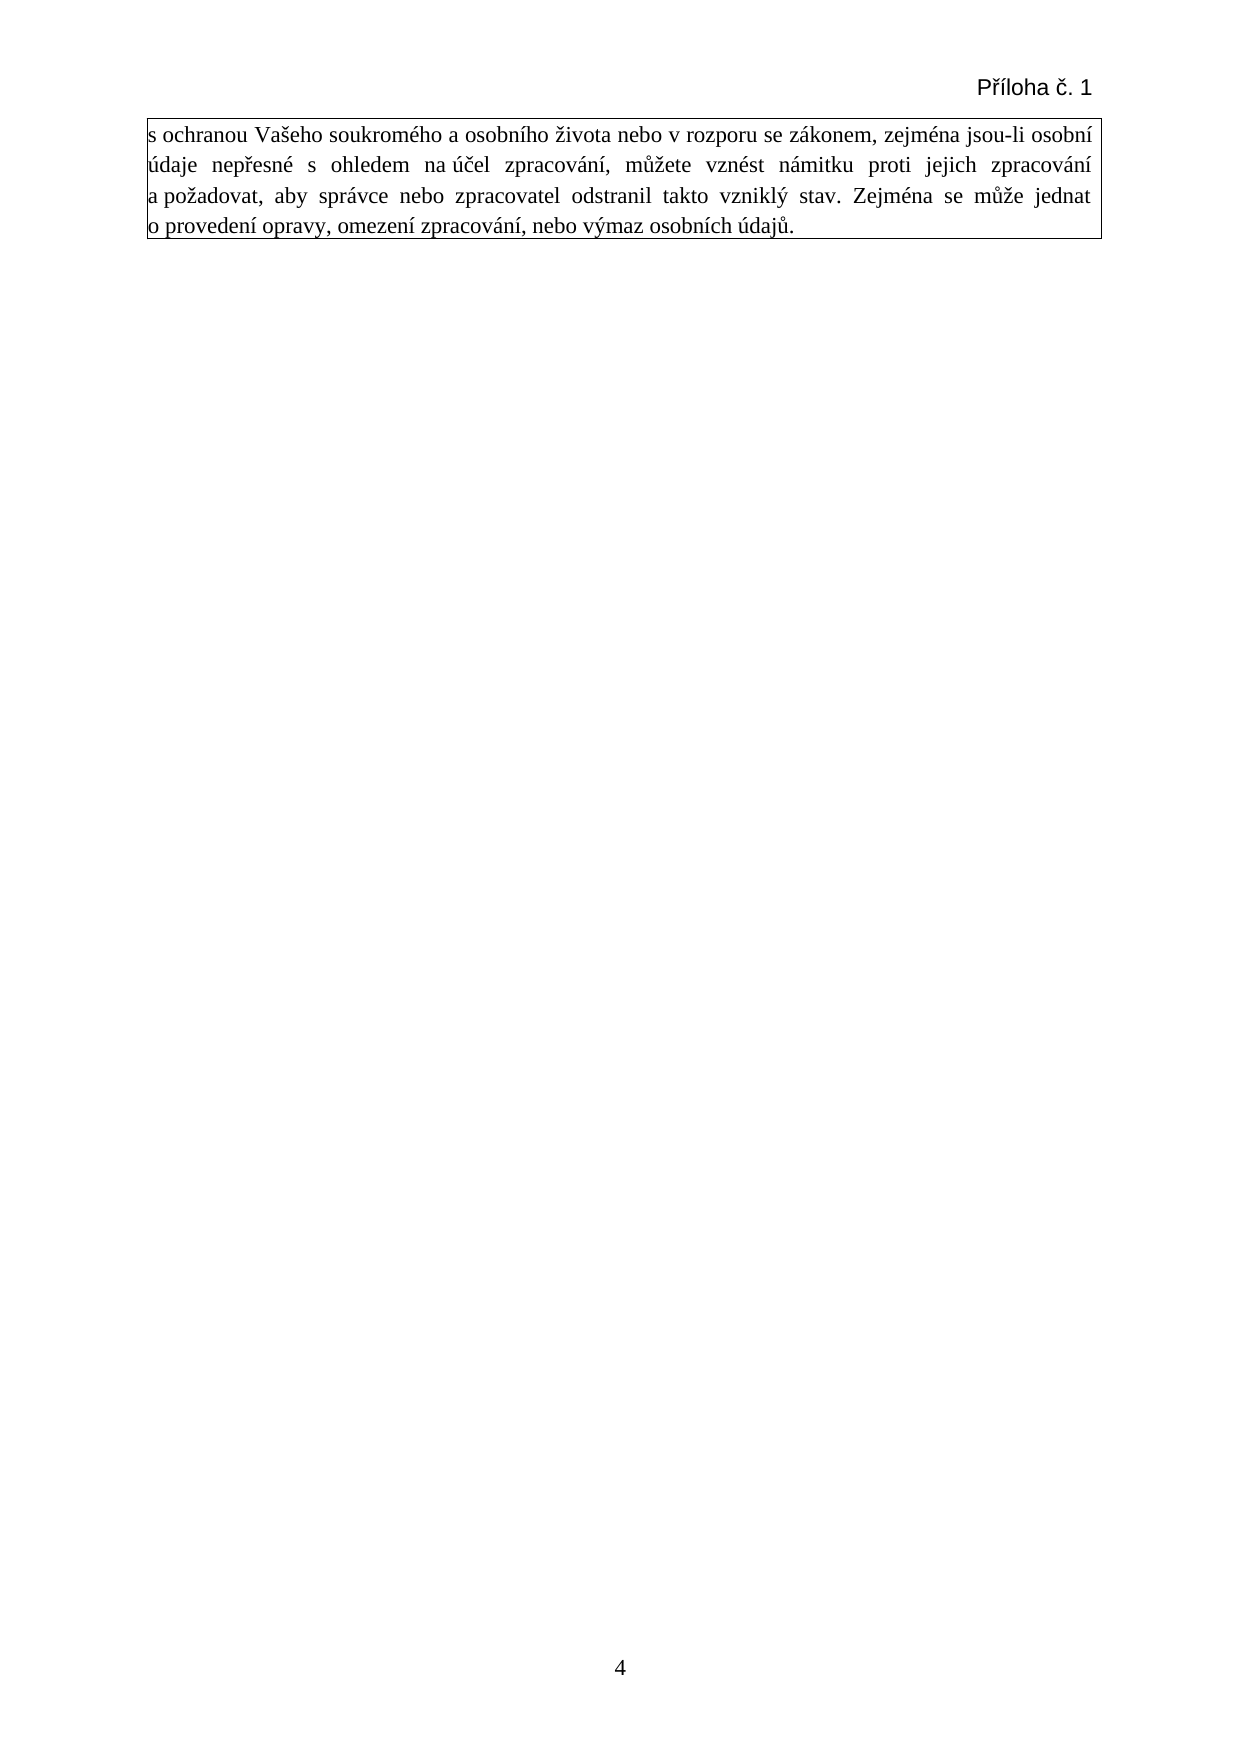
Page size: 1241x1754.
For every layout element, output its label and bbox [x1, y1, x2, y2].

text [148, 119, 1101, 238]
